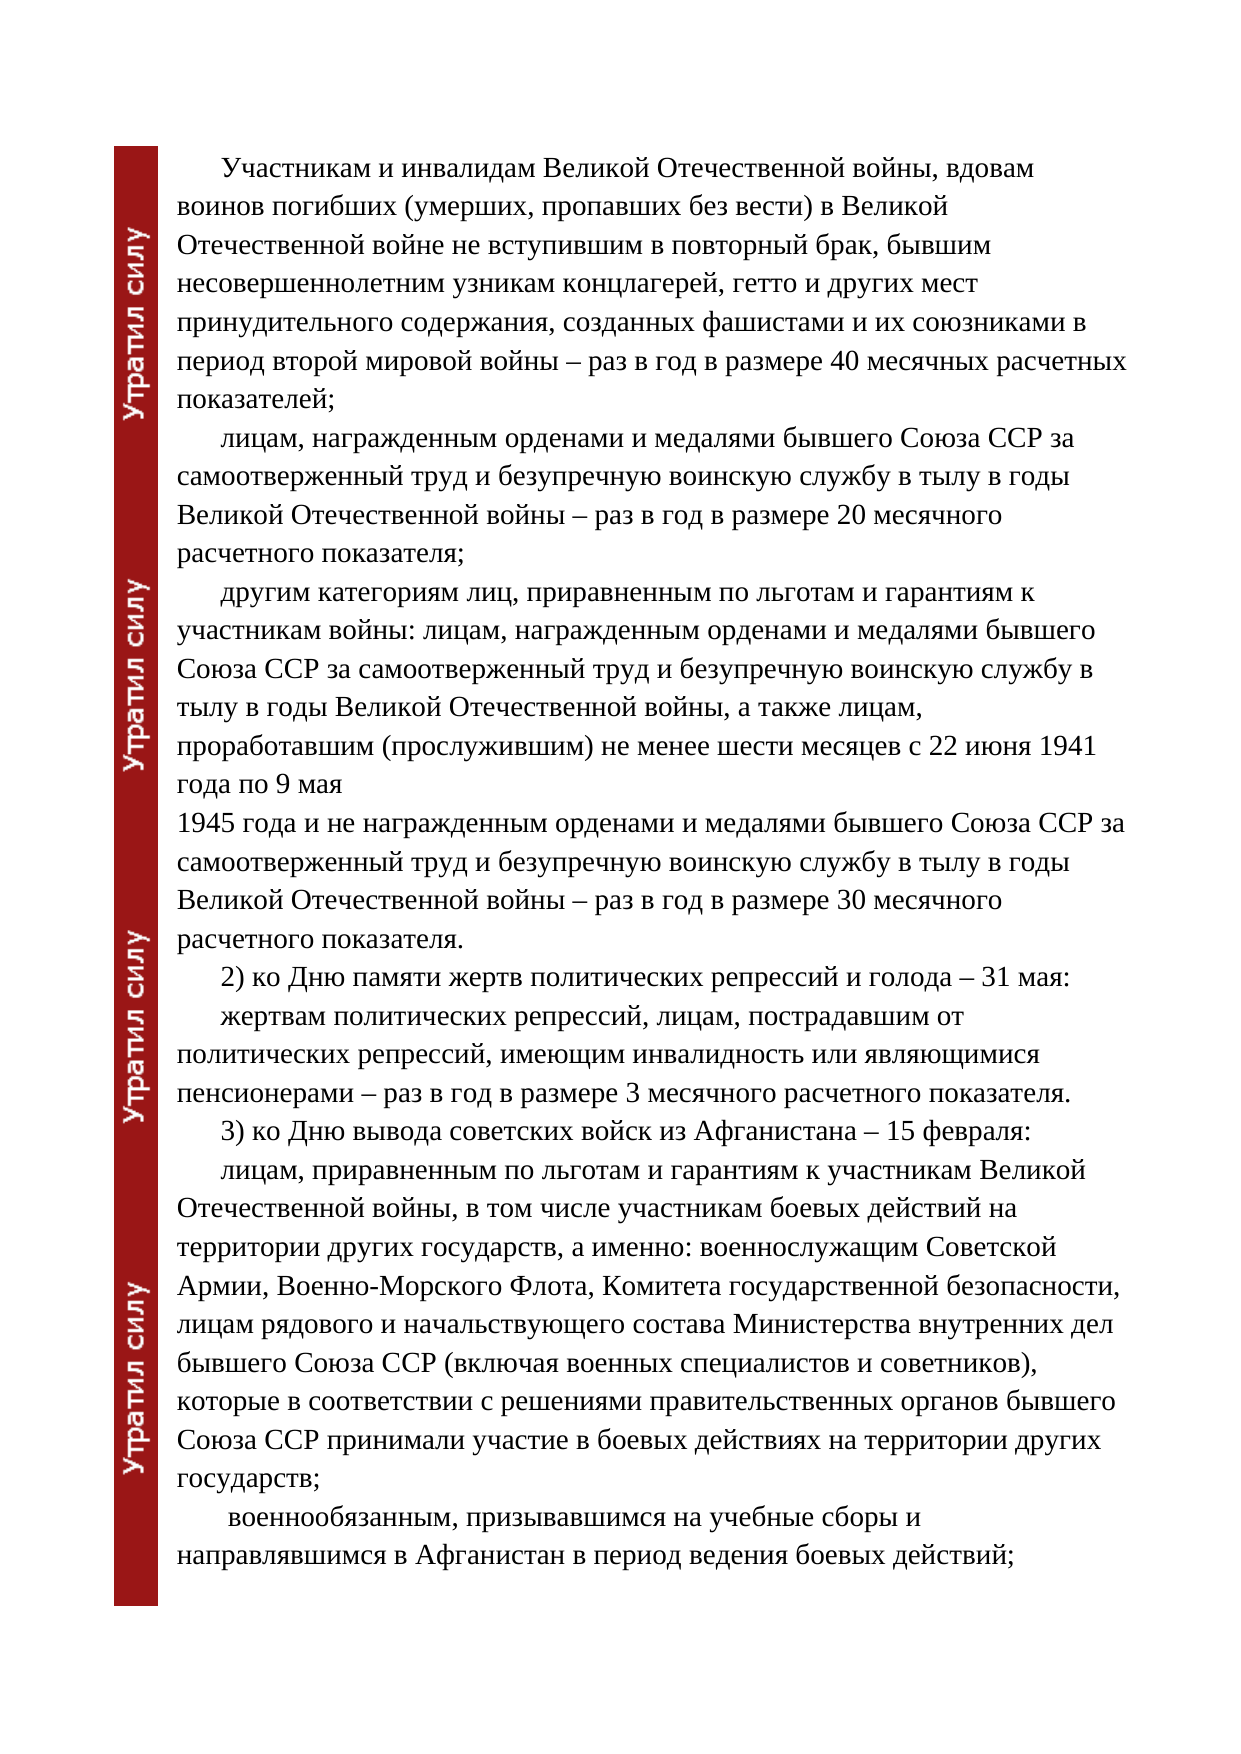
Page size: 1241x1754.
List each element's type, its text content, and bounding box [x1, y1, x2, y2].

picture [114, 146, 158, 150]
picture [114, 1571, 158, 1606]
